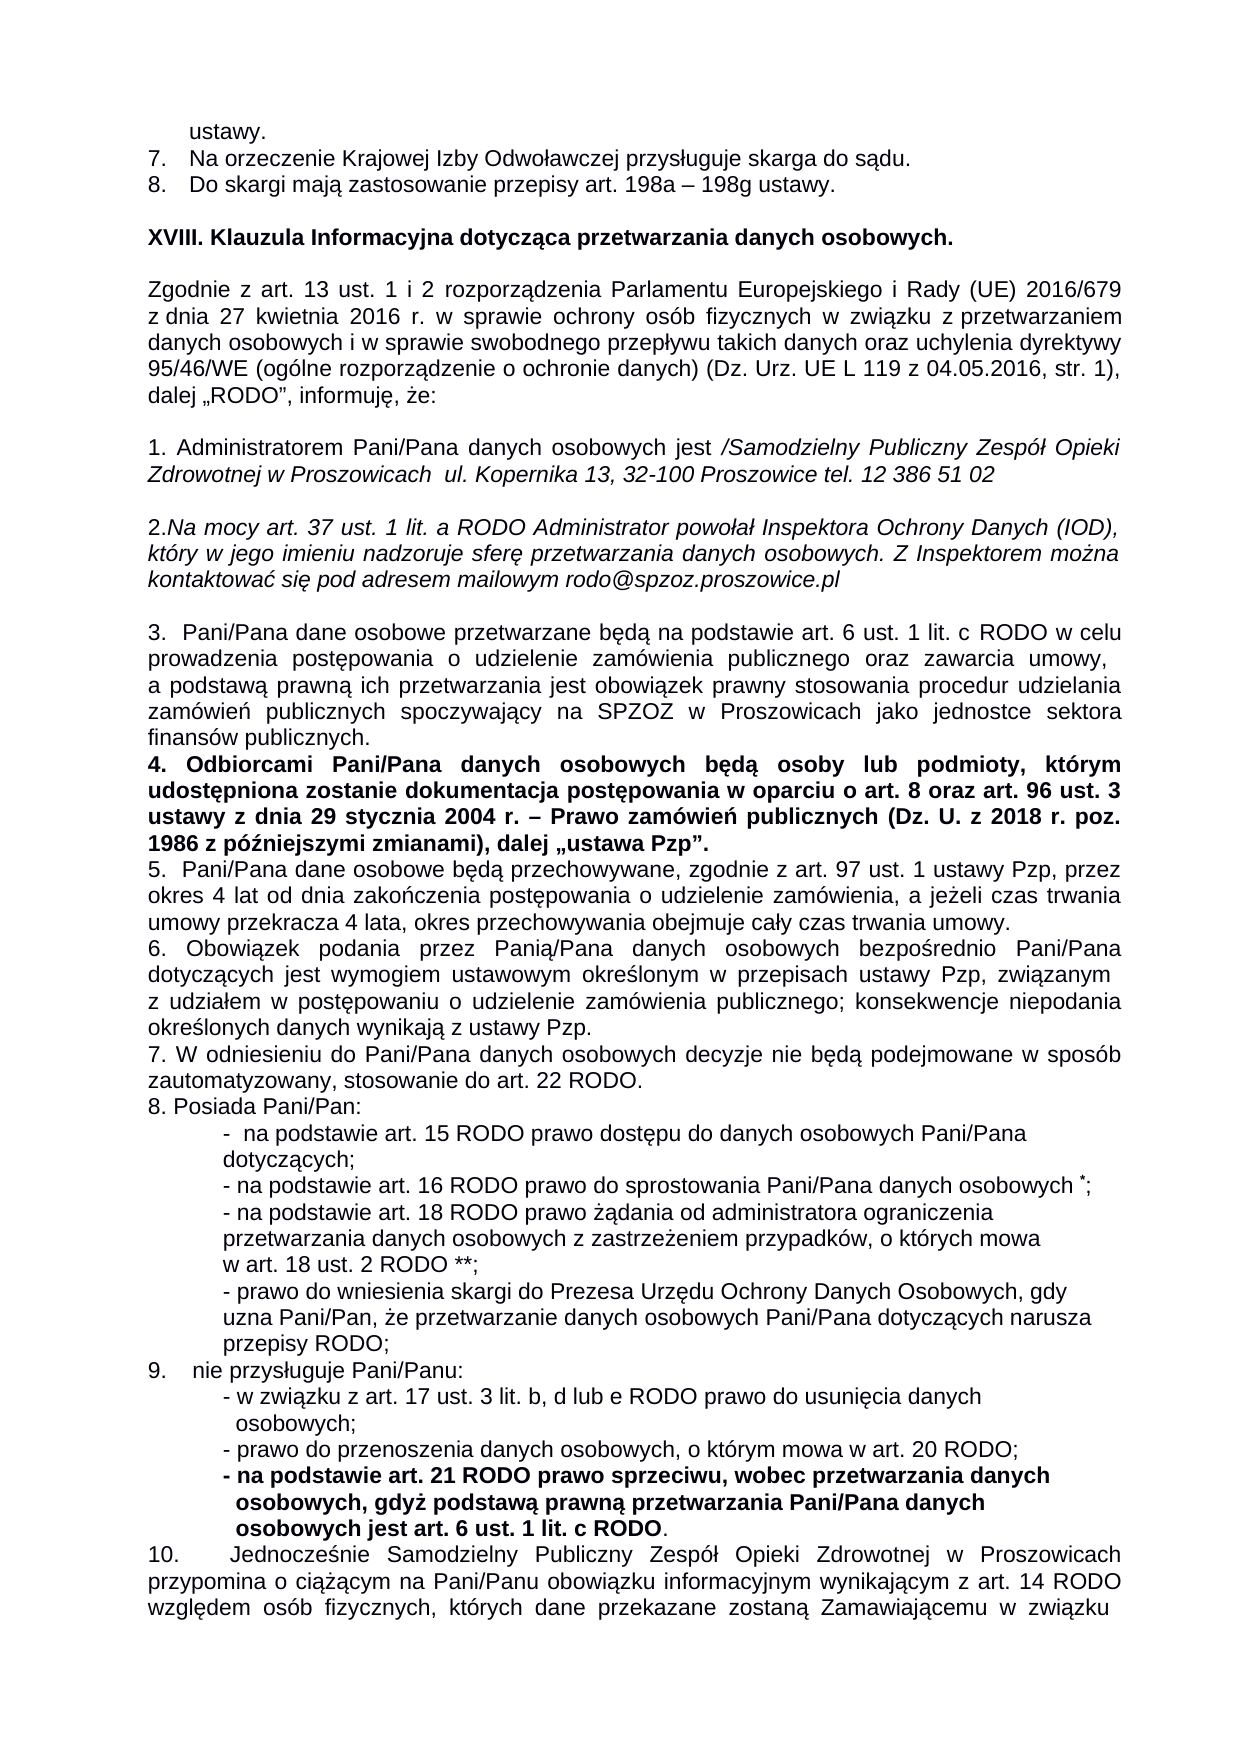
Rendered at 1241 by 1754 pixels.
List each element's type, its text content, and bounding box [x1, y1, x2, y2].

text Zgodnie z art. 13 ust. 1 i 2 rozporządzenia Parlamentu Europejskiego i Rady (UE) 2016/679 z dnia 27 kwietnia 2016 r. w sprawie ochrony osób fizycznych w związku z przetwarzaniem danych osobowych i w sprawie swobodnego przepływu takich danych oraz uchylenia dyrektywy 95/46/WE (ogólne rozporządzenie o ochronie danych) (Dz. Urz. UE L 119 z 04.05.2016, str. 1), dalej „RODO”, informuję, że: [148, 276, 1122, 408]
text 2.Na mocy art. 37 ust. 1 lit. a RODO Administrator powołał Inspektora Ochrony Danych (IOD), który w jego imieniu nadzoruje sferę przetwarzania danych osobowych. Z Inspektorem można kontaktować się pod adresem mailowym rodo@spzoz.proszowice.pl [148, 513, 1122, 592]
text osobowych jest art. 6 ust. 1 lit. c RODO. [223, 1515, 1122, 1541]
text 8. Posiada Pani/Pan: [148, 1093, 1122, 1119]
text - na podstawie art. 18 RODO prawo żądania od administratora ograniczenia przetwarzania danych osobowych z zastrzeżeniem przypadków, o których mowa w art. 18 ust. 2 RODO **; [223, 1199, 1122, 1278]
text - na podstawie art. 21 RODO prawo sprzeciwu, wobec przetwarzania danych [223, 1462, 1122, 1488]
text 6. Obowiązek podania przez Panią/Pana danych osobowych bezpośrednio Pani/Pana dotyczących jest wymogiem ustawowym określonym w przepisach ustawy Pzp, związanym z udziałem w postępowaniu o udzielenie zamówienia publicznego; konsekwencje niepodania określonych danych wynikają z ustawy Pzp. [148, 935, 1122, 1041]
list Na orzeczenie Krajowej Izby Odwoławczej przysługuje skarga do sądu. [148, 144, 1122, 171]
text 3. Pani/Pana dane osobowe przetwarzane będą na podstawie art. 6 ust. 1 lit. c RODO w celu prowadzenia postępowania o udzielenie zamówienia publicznego oraz zawarcia umowy, a podstawą prawną ich przetwarzania jest obowiązek prawny stosowania procedur udzielania zamówień publicznych spoczywający na SPZOZ w Proszowicach jako jednostce sektora finansów publicznych. [148, 619, 1122, 751]
text - prawo do wniesienia skargi do Prezesa Urzędu Ochrony Danych Osobowych, gdy uzna Pani/Pan, że przetwarzanie danych osobowych Pani/Pana dotyczących narusza przepisy RODO; [223, 1278, 1122, 1357]
text - na podstawie art. 16 RODO prawo do sprostowania Pani/Pana danych osobowych *; [223, 1172, 1122, 1199]
text 9. nie przysługuje Pani/Panu: [148, 1357, 1122, 1383]
text 5. Pani/Pana dane osobowe będą przechowywane, zgodnie z art. 97 ust. 1 ustawy Pzp, przez okres 4 lat od dnia zakończenia postępowania o udzielenie zamówienia, a jeżeli czas trwania umowy przekracza 4 lata, okres przechowywania obejmuje cały czas trwania umowy. [148, 856, 1122, 935]
text osobowych, gdyż podstawą prawną przetwarzania Pani/Pana danych [223, 1488, 1122, 1515]
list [148, 118, 1122, 144]
text - prawo do przenoszenia danych osobowych, o którym mowa w art. 20 RODO; [223, 1436, 1122, 1462]
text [148, 1541, 1122, 1620]
text 1. Administratorem Pani/Pana danych osobowych jest /Samodzielny Publiczny Zespół Opieki Zdrowotnej w Proszowicach ul. Kopernika 13, 32-100 Proszowice tel. 12 386 51 02 [148, 434, 1122, 487]
text - na podstawie art. 15 RODO prawo dostępu do danych osobowych Pani/Pana dotyczących; [223, 1119, 1122, 1172]
text - w związku z art. 17 ust. 3 lit. b, d lub e RODO prawo do usunięcia danych [223, 1383, 1122, 1409]
text 7. W odniesieniu do Pani/Pana danych osobowych decyzje nie będą podejmowane w sposób zautomatyzowany, stosowanie do art. 22 RODO. [148, 1041, 1122, 1093]
text XVIII. Klauzula Informacyjna dotycząca przetwarzania danych osobowych. [148, 223, 1122, 250]
text osobowych; [223, 1409, 1122, 1436]
text 4. Odbiorcami Pani/Pana danych osobowych będą osoby lub podmioty, którym udostępniona zostanie dokumentacja postępowania w oparciu o art. 8 oraz art. 96 ust. 3 ustawy z dnia 29 stycznia 2004 r. – Prawo zamówień publicznych (Dz. U. z 2018 r. poz. 1986 z późniejszymi zmianami), dalej „ustawa Pzp”. [148, 751, 1122, 856]
list Do skargi mają zastosowanie przepisy art. 198a – 198g ustawy. [148, 171, 1122, 197]
